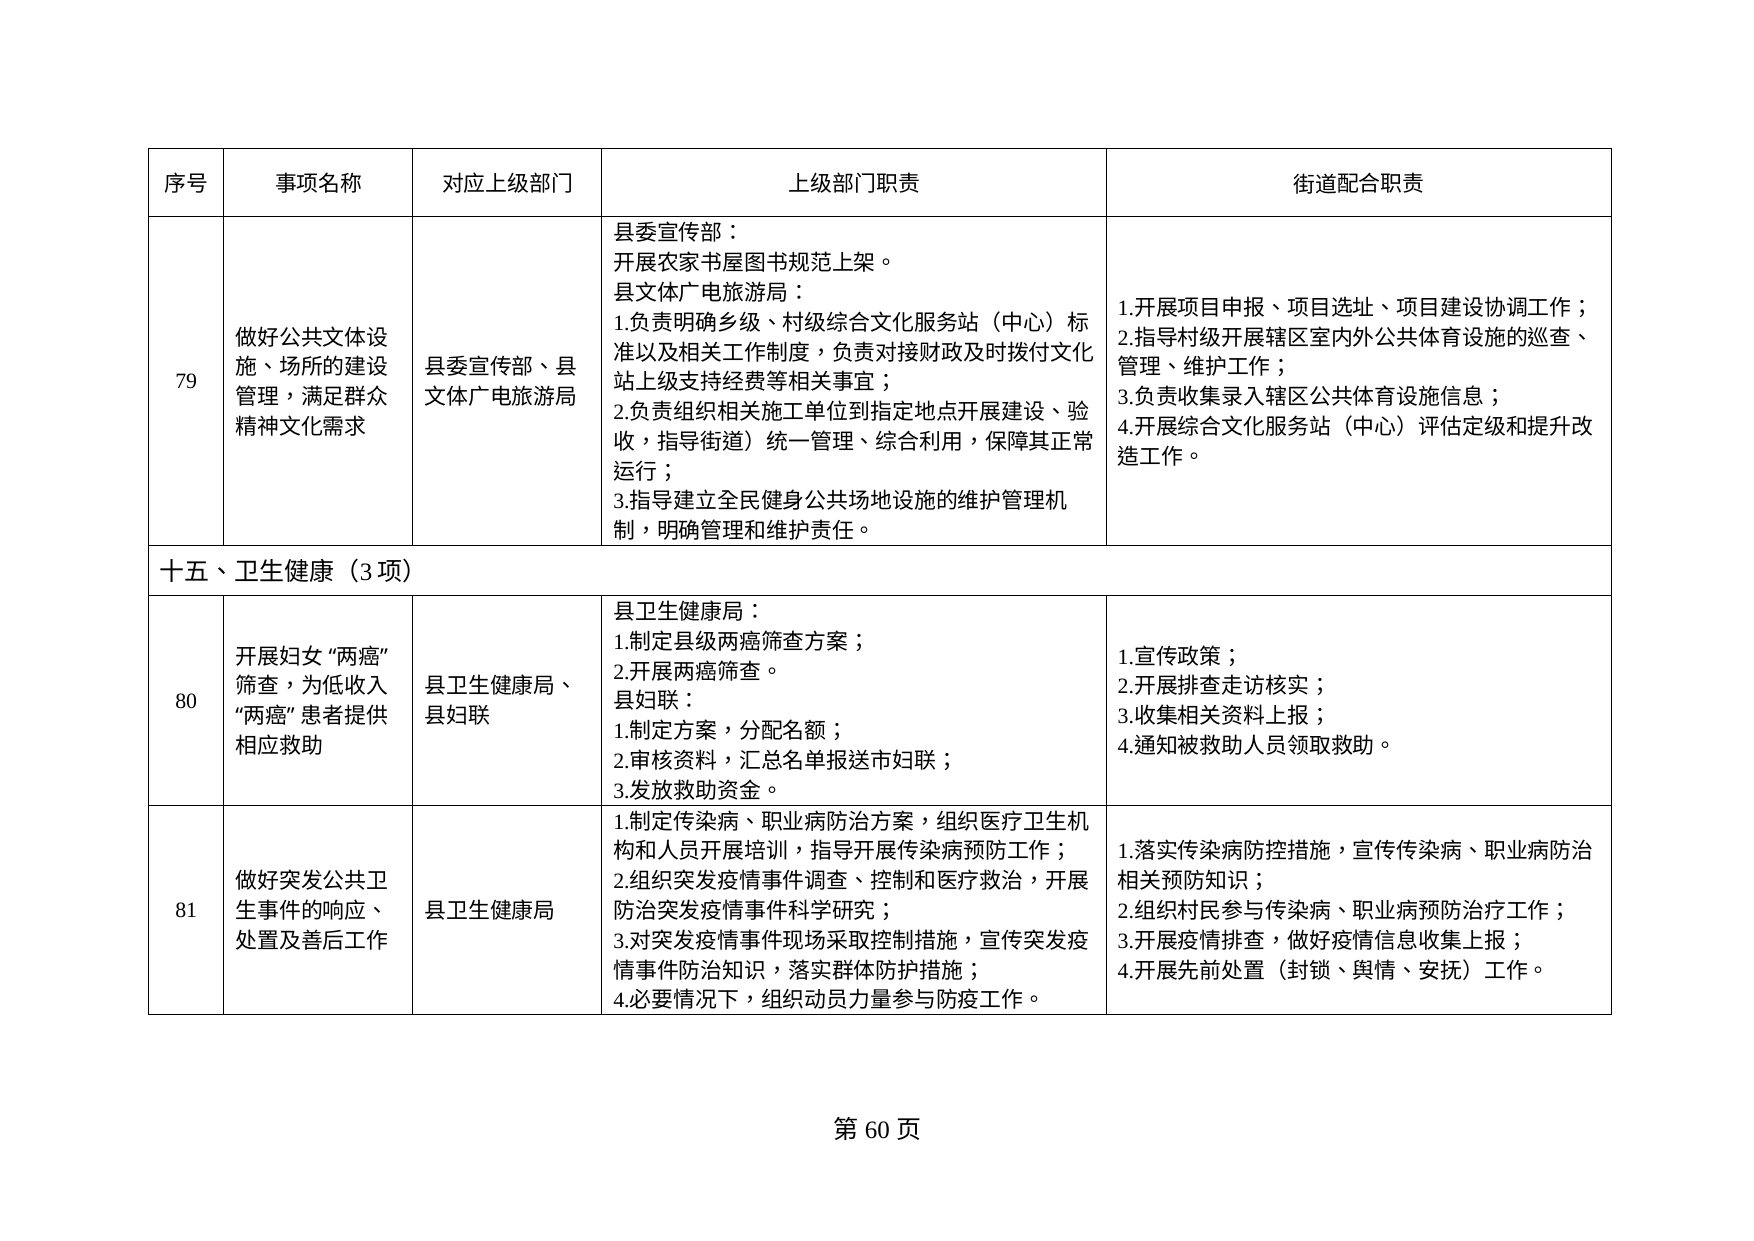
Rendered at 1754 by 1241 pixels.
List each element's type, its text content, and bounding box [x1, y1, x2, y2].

table_cell 80 [149, 596, 223, 804]
table_header 序号 [149, 149, 223, 216]
table_cell 十五、卫生健康（3项） [149, 546, 1611, 595]
table_cell 县委宣传部： 开展农家书屋图书规范上架。 县文体广电旅游局： 1.负责明确乡级、村级综合文化服务站（中心）标准以及相关工作制度，负责对接财政及时拨付文化站上级支持经费等相关事宜； 2.负责组织相关施工单位到指定地点开展建设、验收，指导街道）统一管理、综合利用，保障其正常运行； 3.指导建立全民健身公共场地设施的维护管理机制，明确管理和维护责任。 [602, 217, 1106, 545]
table_cell 79 [149, 217, 223, 545]
table_header 事项名称 [224, 149, 412, 216]
table_cell 开展妇女 “两癌” 筛查，为低收入 “两癌” 患者提供相应救助 [224, 596, 412, 804]
table_cell 县卫生健康局： 1.制定县级两癌筛查方案； 2.开展两癌筛查。 县妇联： 1.制定方案，分配名额； 2.审核资料，汇总名单报送市妇联； 3.发放救助资金。 [602, 596, 1106, 804]
table_cell 县委宣传部、县文体广电旅游局 [413, 217, 601, 545]
table_cell 1.开展项目申报、项目选址、项目建设协调工作； 2.指导村级开展辖区室内外公共体育设施的巡查、管理、维护工作； 3.负责收集录入辖区公共体育设施信息； 4.开展综合文化服务站（中心）评估定级和提升改造工作。 [1107, 217, 1611, 545]
table_cell 县卫生健康局 [413, 806, 601, 1014]
table_cell 做好公共文体设施、场所的建设管理，满足群众精神文化需求 [224, 217, 412, 545]
table_header 街道配合职责 [1107, 149, 1611, 216]
table_header 上级部门职责 [602, 149, 1106, 216]
table_cell 1.落实传染病防控措施，宣传传染病、职业病防治相关预防知识； 2.组织村民参与传染病、职业病预防治疗工作； 3.开展疫情排查，做好疫情信息收集上报； 4.开展先前处置（封锁、舆情、安抚）工作。 [1107, 806, 1611, 1014]
table_cell 81 [149, 806, 223, 1014]
table_cell 做好突发公共卫生事件的响应、处置及善后工作 [224, 806, 412, 1014]
table_cell 1.制定传染病、职业病防治方案，组织医疗卫生机构和人员开展培训，指导开展传染病预防工作； 2.组织突发疫情事件调查、控制和医疗救治，开展防治突发疫情事件科学研究； 3.对突发疫情事件现场采取控制措施，宣传突发疫情事件防治知识，落实群体防护措施； 4.必要情况下，组织动员力量参与防疫工作。 [602, 806, 1106, 1014]
table_header 对应上级部门 [413, 149, 601, 216]
table_cell 县卫生健康局、县妇联 [413, 596, 601, 804]
table_cell 1.宣传政策； 2.开展排查走访核实； 3.收集相关资料上报； 4.通知被救助人员领取救助。 [1107, 596, 1611, 804]
